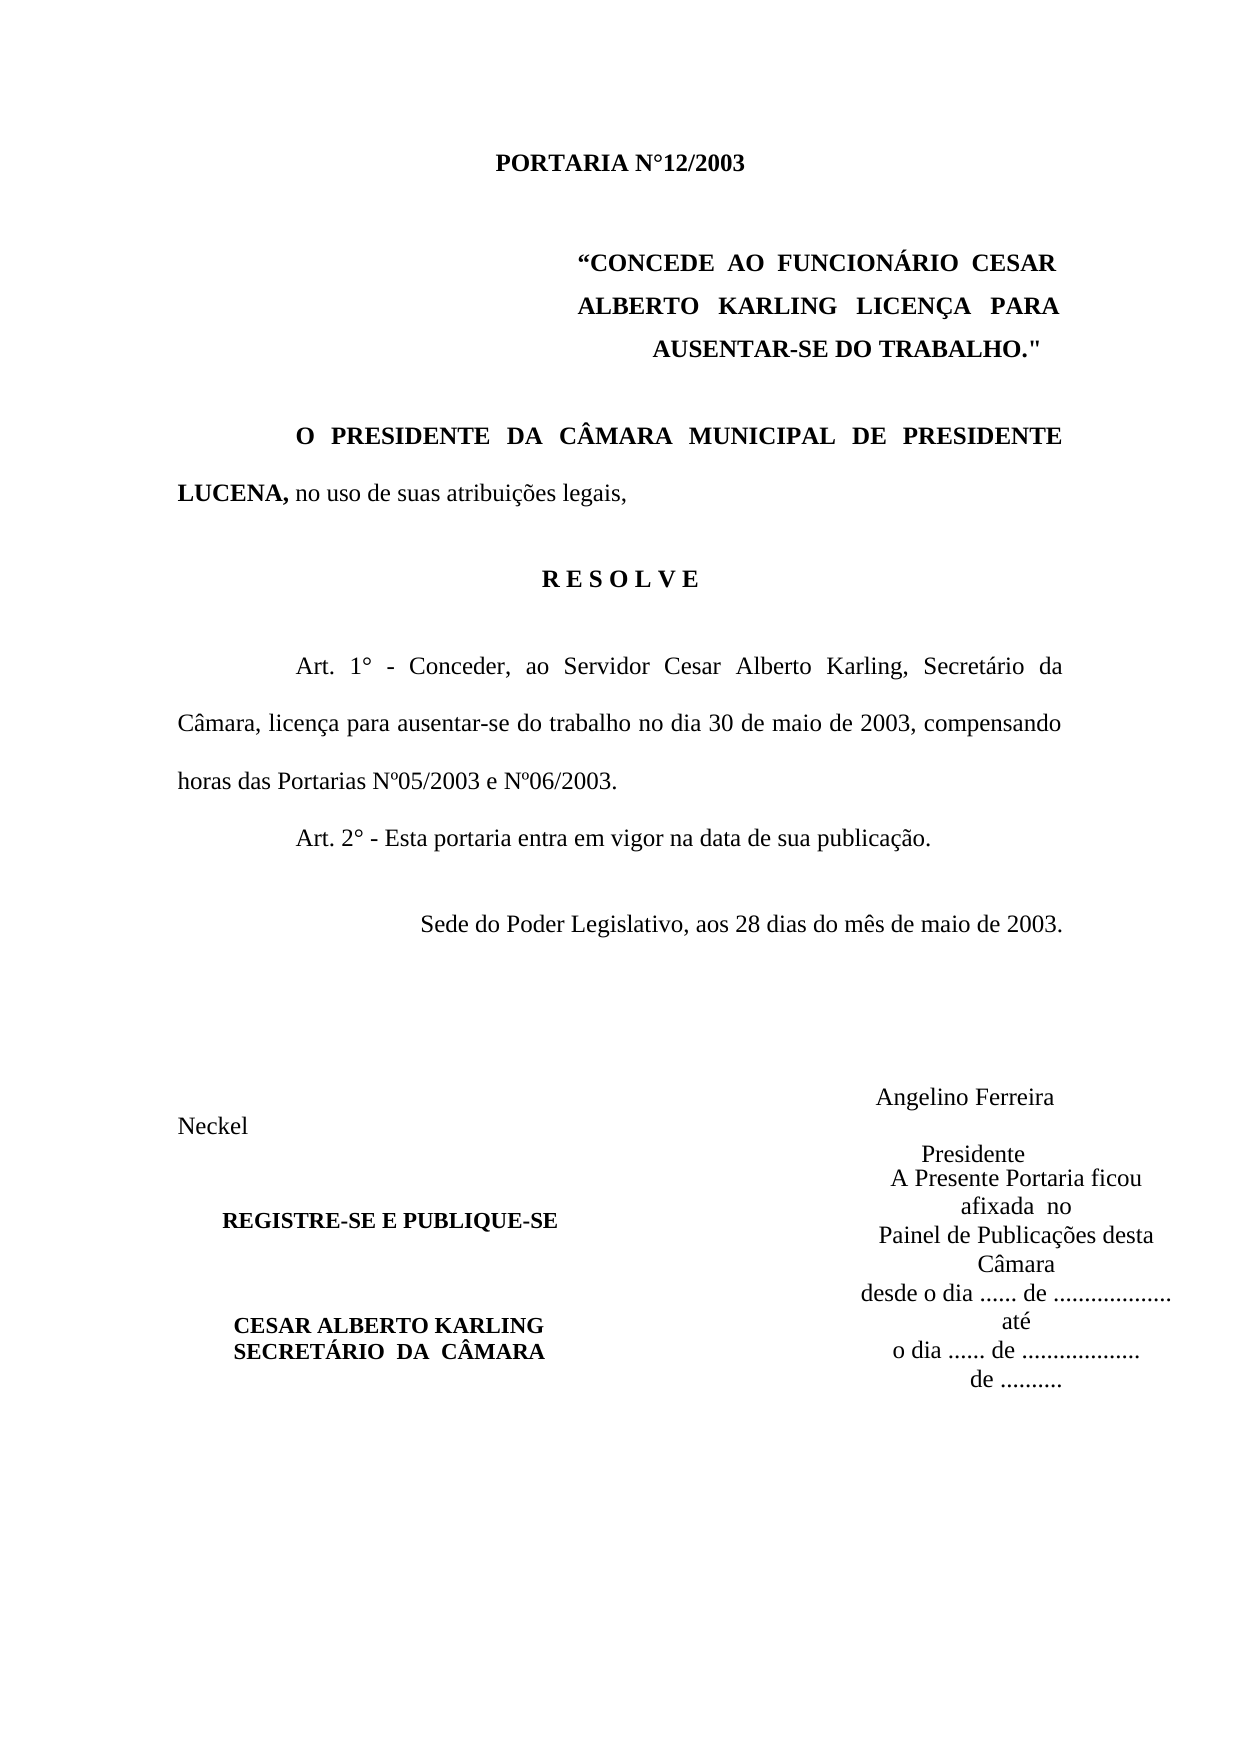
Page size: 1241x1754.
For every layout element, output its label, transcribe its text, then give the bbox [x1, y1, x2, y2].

text AUSENTAR-SE DO TRABALHO." [177, 334, 1063, 363]
text ALBERTO KARLING LICENÇA PARA [177, 291, 1063, 320]
text O PRESIDENTE DA CÂMARA MUNICIPAL DE PRESIDENTE LUCENA, no uso de suas atribuições legais, [177, 421, 1063, 507]
text “CONCEDE AO FUNCIONÁRIO CESAR [177, 248, 1063, 277]
text Sede do Poder Legislativo, aos 28 dias do mês de maio de 2003. [177, 909, 1063, 938]
subtitle R E S O L V E [177, 564, 1063, 593]
text Art. 1° - Conceder, ao Servidor Cesar Alberto Karling, Secretário da Câmara, licença para ausentar-se do trabalho no dia 30 de maio de 2003, compensando horas das Portarias Nº05/2003 e Nº06/2003. [177, 651, 1063, 794]
text Angelino Ferreira Neckel [177, 1082, 1063, 1139]
text Presidente [177, 1139, 1063, 1168]
text Art. 2° - Esta portaria entra em vigor na data de sua publicação. [177, 823, 1063, 852]
text PORTARIA N°12/2003 [177, 148, 1063, 176]
